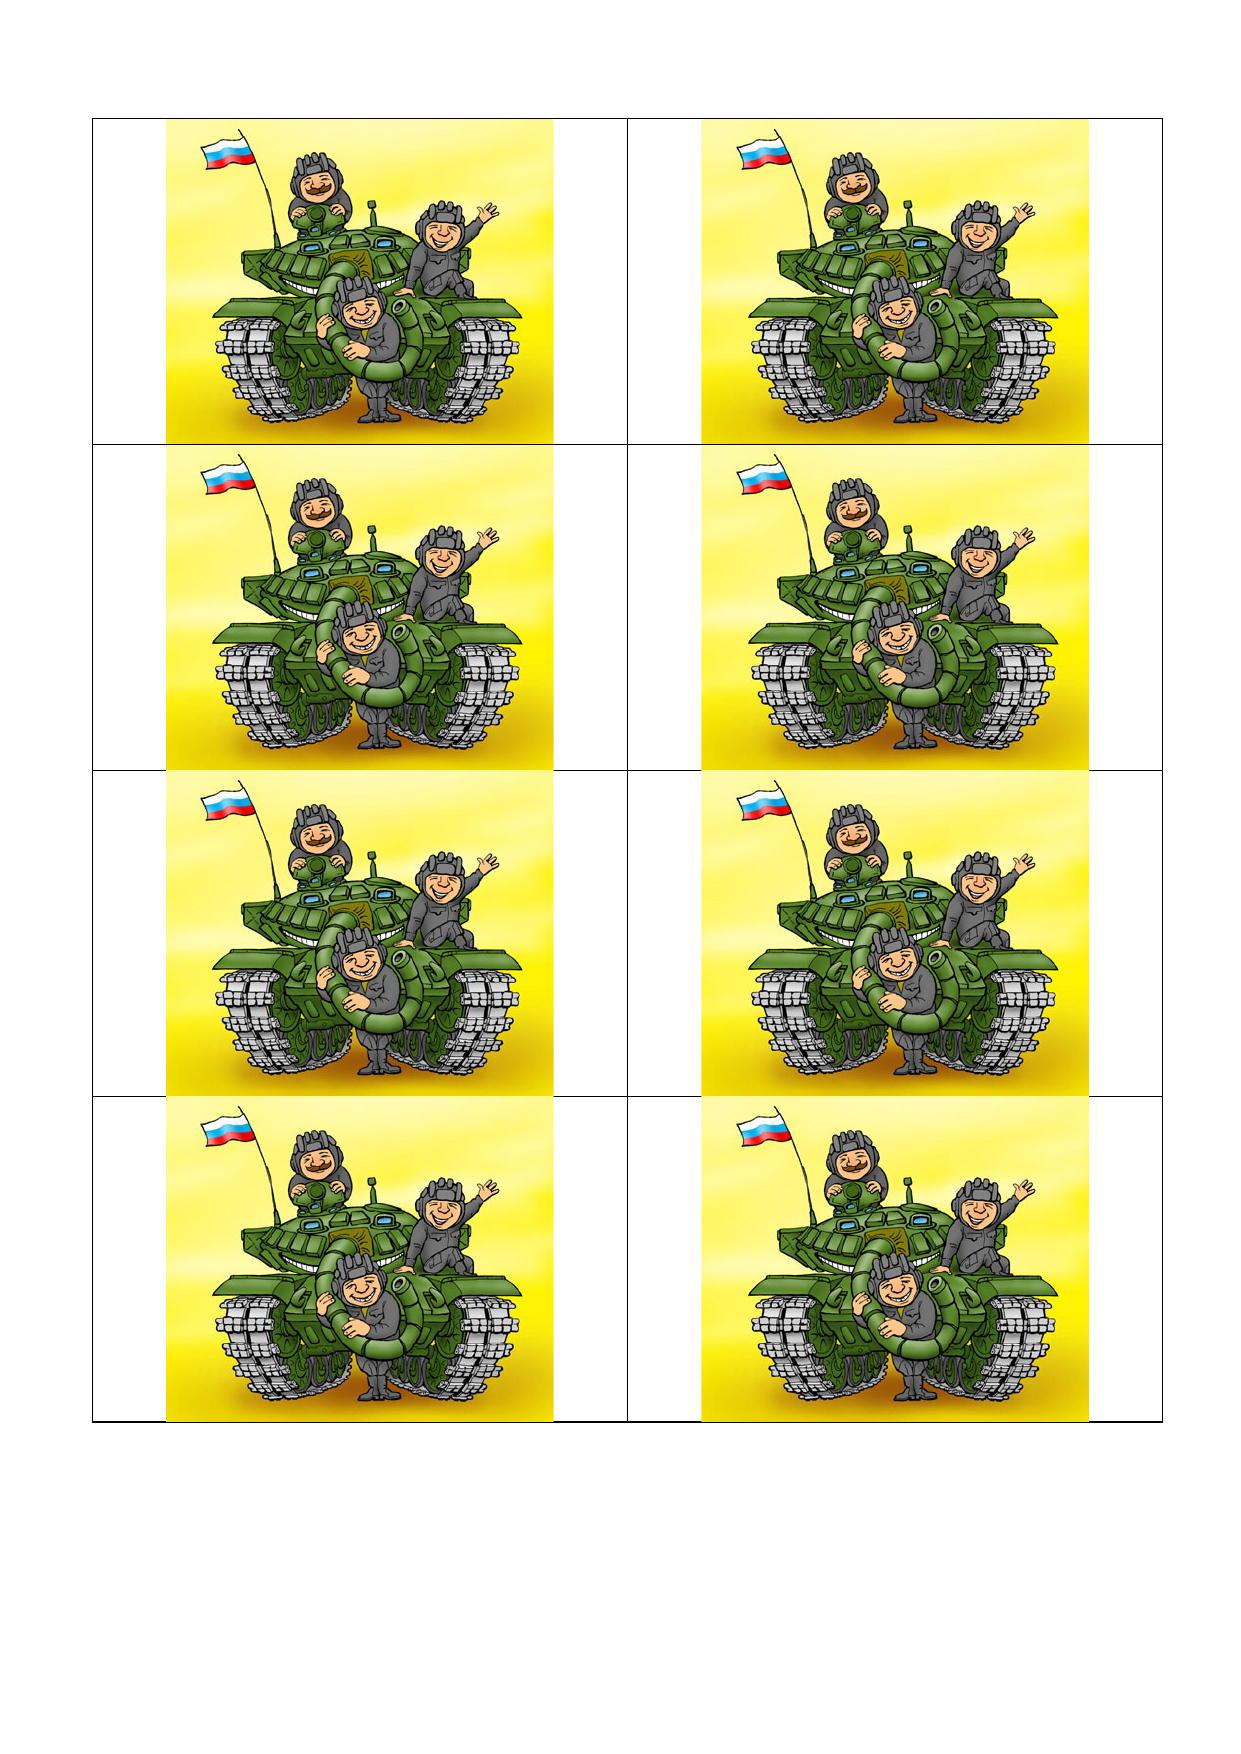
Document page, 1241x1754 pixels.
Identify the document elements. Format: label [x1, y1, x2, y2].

table_cell [93, 771, 166, 1096]
picture [166, 119, 554, 444]
table_header [554, 119, 627, 444]
table_cell [554, 445, 627, 770]
table_cell [93, 1097, 166, 1421]
table_cell [554, 1097, 627, 1421]
table_cell [628, 1097, 701, 1421]
table_cell [628, 445, 701, 770]
table_cell [1090, 1097, 1162, 1421]
table_header [628, 119, 701, 444]
picture [166, 445, 554, 1422]
table_header [1090, 119, 1162, 444]
table_cell [628, 771, 701, 1096]
table_cell [1090, 445, 1162, 770]
table_cell [1090, 771, 1162, 1096]
picture [701, 445, 1090, 1422]
picture [701, 119, 1090, 444]
table_cell [554, 771, 627, 1096]
table_cell [93, 445, 166, 770]
table_header [93, 119, 166, 444]
